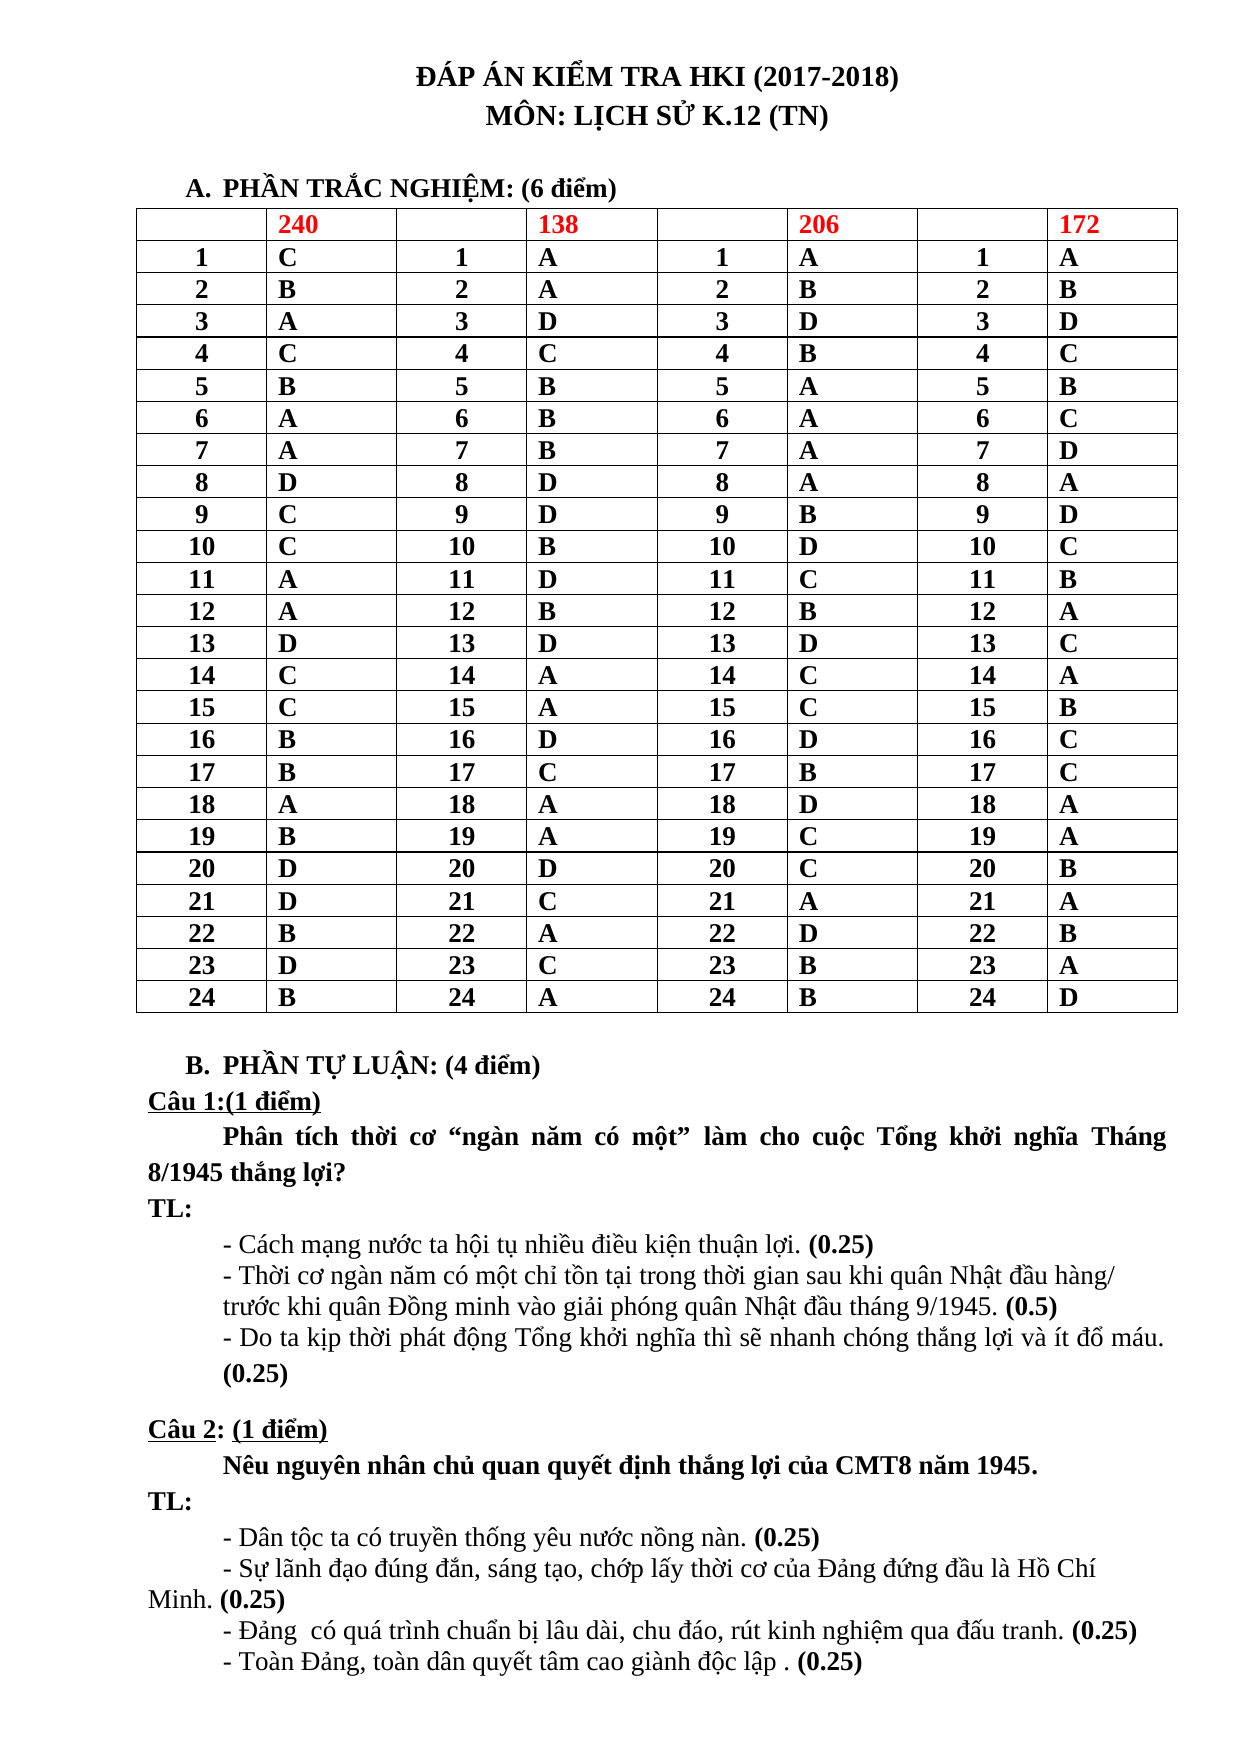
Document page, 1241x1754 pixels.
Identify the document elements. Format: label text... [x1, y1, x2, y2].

table_cell 15 [658, 691, 787, 723]
table_cell 16 [918, 724, 1047, 755]
table_cell B [527, 434, 657, 465]
table_cell 4 [397, 338, 526, 368]
table_cell 24 [397, 981, 526, 1012]
table_cell 1 [918, 241, 1047, 272]
text Câu 1:(1 điểm) [148, 1085, 1166, 1116]
table_cell A [267, 788, 396, 819]
table_cell D [267, 627, 396, 658]
table_cell 10 [137, 531, 266, 562]
table_cell C [267, 531, 396, 562]
table_cell 5 [658, 370, 787, 401]
table_cell 19 [137, 820, 266, 851]
table_header 172 [1048, 209, 1177, 240]
table_cell 6 [658, 402, 787, 433]
table_cell A [267, 595, 396, 626]
table_cell 10 [658, 531, 787, 562]
table_header 138 [527, 209, 657, 240]
text MÔN: LỊCH SỬ K.12 (TN) [148, 98, 1166, 131]
table_cell 20 [397, 853, 526, 883]
table_cell 12 [137, 595, 266, 626]
table_cell 13 [658, 627, 787, 658]
table_cell 9 [918, 498, 1047, 529]
table_cell 16 [658, 724, 787, 755]
table_cell A [788, 402, 917, 433]
table_cell 4 [658, 338, 787, 368]
table_cell 14 [658, 659, 787, 690]
table_cell 6 [397, 402, 526, 433]
table_cell C [788, 659, 917, 690]
text - Dân tộc ta có truyền thống yêu nước nồng nàn. (0.25) [148, 1521, 1166, 1552]
text - Đảng có quá trình chuẩn bị lâu dài, chu đáo, rút kinh nghiệm qua đấu tranh. (0.25) [223, 1614, 1166, 1645]
table_cell 18 [658, 788, 787, 819]
table_cell 24 [137, 981, 266, 1012]
table_cell D [527, 466, 657, 497]
table_cell D [527, 724, 657, 755]
table_cell 23 [137, 949, 266, 980]
table_cell 7 [658, 434, 787, 465]
table_cell A [527, 691, 657, 723]
table_cell 12 [918, 595, 1047, 626]
table_cell 21 [658, 885, 787, 916]
table_cell B [788, 949, 917, 980]
table_cell 5 [397, 370, 526, 401]
table_cell B [527, 402, 657, 433]
text Nêu nguyên nhân chủ quan quyết định thắng lợi của CMT8 năm 1945. [148, 1449, 1166, 1480]
table_cell 2 [658, 273, 787, 304]
table_cell 20 [137, 853, 266, 883]
table_cell A [1048, 466, 1177, 497]
table_cell B [1048, 691, 1177, 723]
table_cell 6 [137, 402, 266, 433]
table_cell C [527, 338, 657, 368]
table_cell 22 [397, 917, 526, 948]
table_cell 15 [397, 691, 526, 723]
table_cell A [527, 659, 657, 690]
table_cell 20 [918, 853, 1047, 883]
table_cell 7 [137, 434, 266, 465]
table_cell 11 [918, 563, 1047, 594]
table_cell A [527, 788, 657, 819]
table_cell 22 [918, 917, 1047, 948]
table_cell B [1048, 563, 1177, 594]
table_cell 2 [918, 273, 1047, 304]
table_cell D [527, 305, 657, 336]
table_cell 13 [397, 627, 526, 658]
table_cell 7 [918, 434, 1047, 465]
table_header 206 [788, 209, 917, 240]
text - Sự lãnh đạo đúng đắn, sáng tạo, chớp lấy thời cơ của Đảng đứng đầu là Hồ Chí Minh. (0.25) [148, 1552, 1166, 1614]
table_cell D [788, 788, 917, 819]
text - Cách mạng nước ta hội tụ nhiều điều kiện thuận lợi. (0.25) [148, 1228, 1166, 1259]
text Phân tích thời cơ “ngàn năm có một” làm cho cuộc Tổng khởi nghĩa Tháng 8/1945 thắng lợi? [148, 1121, 1166, 1187]
table_cell 15 [918, 691, 1047, 723]
table_cell D [788, 724, 917, 755]
table_cell A [1048, 949, 1177, 980]
table_header [918, 209, 1047, 240]
table_cell A [788, 466, 917, 497]
table_cell 12 [397, 595, 526, 626]
table_cell 2 [397, 273, 526, 304]
table_cell 7 [397, 434, 526, 465]
table_cell A [267, 305, 396, 336]
table_cell 1 [658, 241, 787, 272]
table_cell C [1048, 756, 1177, 787]
table_cell 3 [658, 305, 787, 336]
table_cell 20 [658, 853, 787, 883]
table_cell B [788, 981, 917, 1012]
table_cell 18 [918, 788, 1047, 819]
table_cell 11 [137, 563, 266, 594]
table_cell C [1048, 627, 1177, 658]
table_cell A [1048, 788, 1177, 819]
table_cell B [788, 756, 917, 787]
table_cell 5 [137, 370, 266, 401]
table_cell 10 [918, 531, 1047, 562]
table_header [397, 209, 526, 240]
table_cell A [788, 241, 917, 272]
table_cell 23 [658, 949, 787, 980]
table_cell A [527, 820, 657, 851]
table_cell D [267, 853, 396, 883]
table_cell B [788, 595, 917, 626]
list PHẦN TỰ LUẬN: (4 điểm) [185, 1049, 1166, 1080]
table_cell 1 [137, 241, 266, 272]
table_cell C [267, 241, 396, 272]
table_cell D [1048, 498, 1177, 529]
table_cell 16 [137, 724, 266, 755]
table_cell 8 [658, 466, 787, 497]
table_cell C [527, 949, 657, 980]
table_cell D [267, 466, 396, 497]
table_cell 21 [918, 885, 1047, 916]
table_cell C [527, 885, 657, 916]
table_cell 2 [137, 273, 266, 304]
table_cell 23 [918, 949, 1047, 980]
table_cell 8 [397, 466, 526, 497]
table_cell 19 [658, 820, 787, 851]
table_cell A [788, 370, 917, 401]
table_cell B [267, 724, 396, 755]
table_cell B [788, 498, 917, 529]
table_cell B [267, 273, 396, 304]
table_cell 13 [918, 627, 1047, 658]
table_cell D [1048, 981, 1177, 1012]
table_cell C [788, 820, 917, 851]
table_cell C [1048, 724, 1177, 755]
text ĐÁP ÁN KIỂM TRA HKI (2017-2018) [148, 59, 1166, 93]
table_cell 17 [658, 756, 787, 787]
table_cell B [1048, 917, 1177, 948]
table_cell C [267, 498, 396, 529]
table_cell B [267, 370, 396, 401]
table_cell B [267, 756, 396, 787]
table_header 240 [267, 209, 396, 240]
table_cell 9 [137, 498, 266, 529]
table_cell 17 [397, 756, 526, 787]
table_cell 18 [137, 788, 266, 819]
table_cell C [267, 338, 396, 368]
table_cell C [1048, 338, 1177, 368]
table_cell 24 [658, 981, 787, 1012]
table_cell D [788, 305, 917, 336]
table_cell 14 [918, 659, 1047, 690]
table_cell B [527, 595, 657, 626]
table_cell D [788, 627, 917, 658]
table_cell 24 [918, 981, 1047, 1012]
table_cell B [1048, 273, 1177, 304]
table_cell D [788, 531, 917, 562]
table_cell 8 [918, 466, 1047, 497]
table_cell C [788, 563, 917, 594]
table_cell 14 [397, 659, 526, 690]
table_cell B [527, 531, 657, 562]
table_cell 3 [397, 305, 526, 336]
table_cell B [788, 273, 917, 304]
table_cell C [527, 756, 657, 787]
table_cell 5 [918, 370, 1047, 401]
table_cell 8 [137, 466, 266, 497]
table_cell 16 [397, 724, 526, 755]
table_cell 17 [137, 756, 266, 787]
table_cell B [267, 981, 396, 1012]
table_cell A [1048, 885, 1177, 916]
table_cell 22 [658, 917, 787, 948]
table_cell D [527, 627, 657, 658]
table_cell C [1048, 402, 1177, 433]
table_cell 19 [918, 820, 1047, 851]
table_cell 19 [397, 820, 526, 851]
table_cell A [788, 885, 917, 916]
table_cell A [527, 273, 657, 304]
table_cell A [267, 434, 396, 465]
table_cell 17 [918, 756, 1047, 787]
table_cell C [267, 691, 396, 723]
table_cell A [1048, 820, 1177, 851]
table_cell D [527, 498, 657, 529]
table_cell D [267, 885, 396, 916]
table_cell C [788, 853, 917, 883]
table_cell 21 [397, 885, 526, 916]
table_cell A [527, 917, 657, 948]
table_cell 14 [137, 659, 266, 690]
table_cell 15 [137, 691, 266, 723]
table_cell 3 [137, 305, 266, 336]
table_cell C [267, 659, 396, 690]
table_cell 22 [137, 917, 266, 948]
table_cell A [1048, 595, 1177, 626]
table_cell 18 [397, 788, 526, 819]
table_cell B [1048, 853, 1177, 883]
table_cell 9 [658, 498, 787, 529]
table_cell C [788, 691, 917, 723]
table_cell D [527, 563, 657, 594]
text - Do ta kịp thời phát động Tổng khởi nghĩa thì sẽ nhanh chóng thắng lợi và ít đổ máu. (0.25) [223, 1321, 1166, 1388]
table_cell A [267, 563, 396, 594]
table_cell 11 [658, 563, 787, 594]
table_cell D [788, 917, 917, 948]
text TL: [148, 1192, 1166, 1223]
table_cell A [1048, 659, 1177, 690]
table_cell D [527, 853, 657, 883]
table_header [137, 209, 266, 240]
table_cell D [267, 949, 396, 980]
text TL: [148, 1485, 1166, 1516]
table_cell D [1048, 434, 1177, 465]
table_cell A [788, 434, 917, 465]
list PHẦN TRẮC NGHIỆM: (6 điểm) [185, 172, 1166, 203]
table_cell 9 [397, 498, 526, 529]
table_cell 6 [918, 402, 1047, 433]
table_cell 4 [918, 338, 1047, 368]
table_cell 13 [137, 627, 266, 658]
table_cell 3 [918, 305, 1047, 336]
table_cell 11 [397, 563, 526, 594]
text - Thời cơ ngàn năm có một chỉ tồn tại trong thời gian sau khi quân Nhật đầu hàng/ trước khi quân Đồng minh vào giải phóng quân Nhật đầu tháng 9/1945. (0.5) [223, 1259, 1166, 1321]
table_cell A [527, 241, 657, 272]
table_cell 23 [397, 949, 526, 980]
table_cell B [267, 820, 396, 851]
table_header [658, 209, 787, 240]
table_cell 21 [137, 885, 266, 916]
text - Toàn Đảng, toàn dân quyết tâm cao giành độc lập . (0.25) [223, 1645, 1166, 1676]
table_cell D [1048, 305, 1177, 336]
table_cell B [788, 338, 917, 368]
table_cell 1 [397, 241, 526, 272]
table_cell B [267, 917, 396, 948]
table_cell C [1048, 531, 1177, 562]
table_cell 10 [397, 531, 526, 562]
text Câu 2: (1 điểm) [148, 1413, 1166, 1444]
table_cell A [267, 402, 396, 433]
table_cell B [527, 370, 657, 401]
table_cell 4 [137, 338, 266, 368]
table_cell B [1048, 370, 1177, 401]
table_cell 12 [658, 595, 787, 626]
table_cell A [527, 981, 657, 1012]
table_cell A [1048, 241, 1177, 272]
